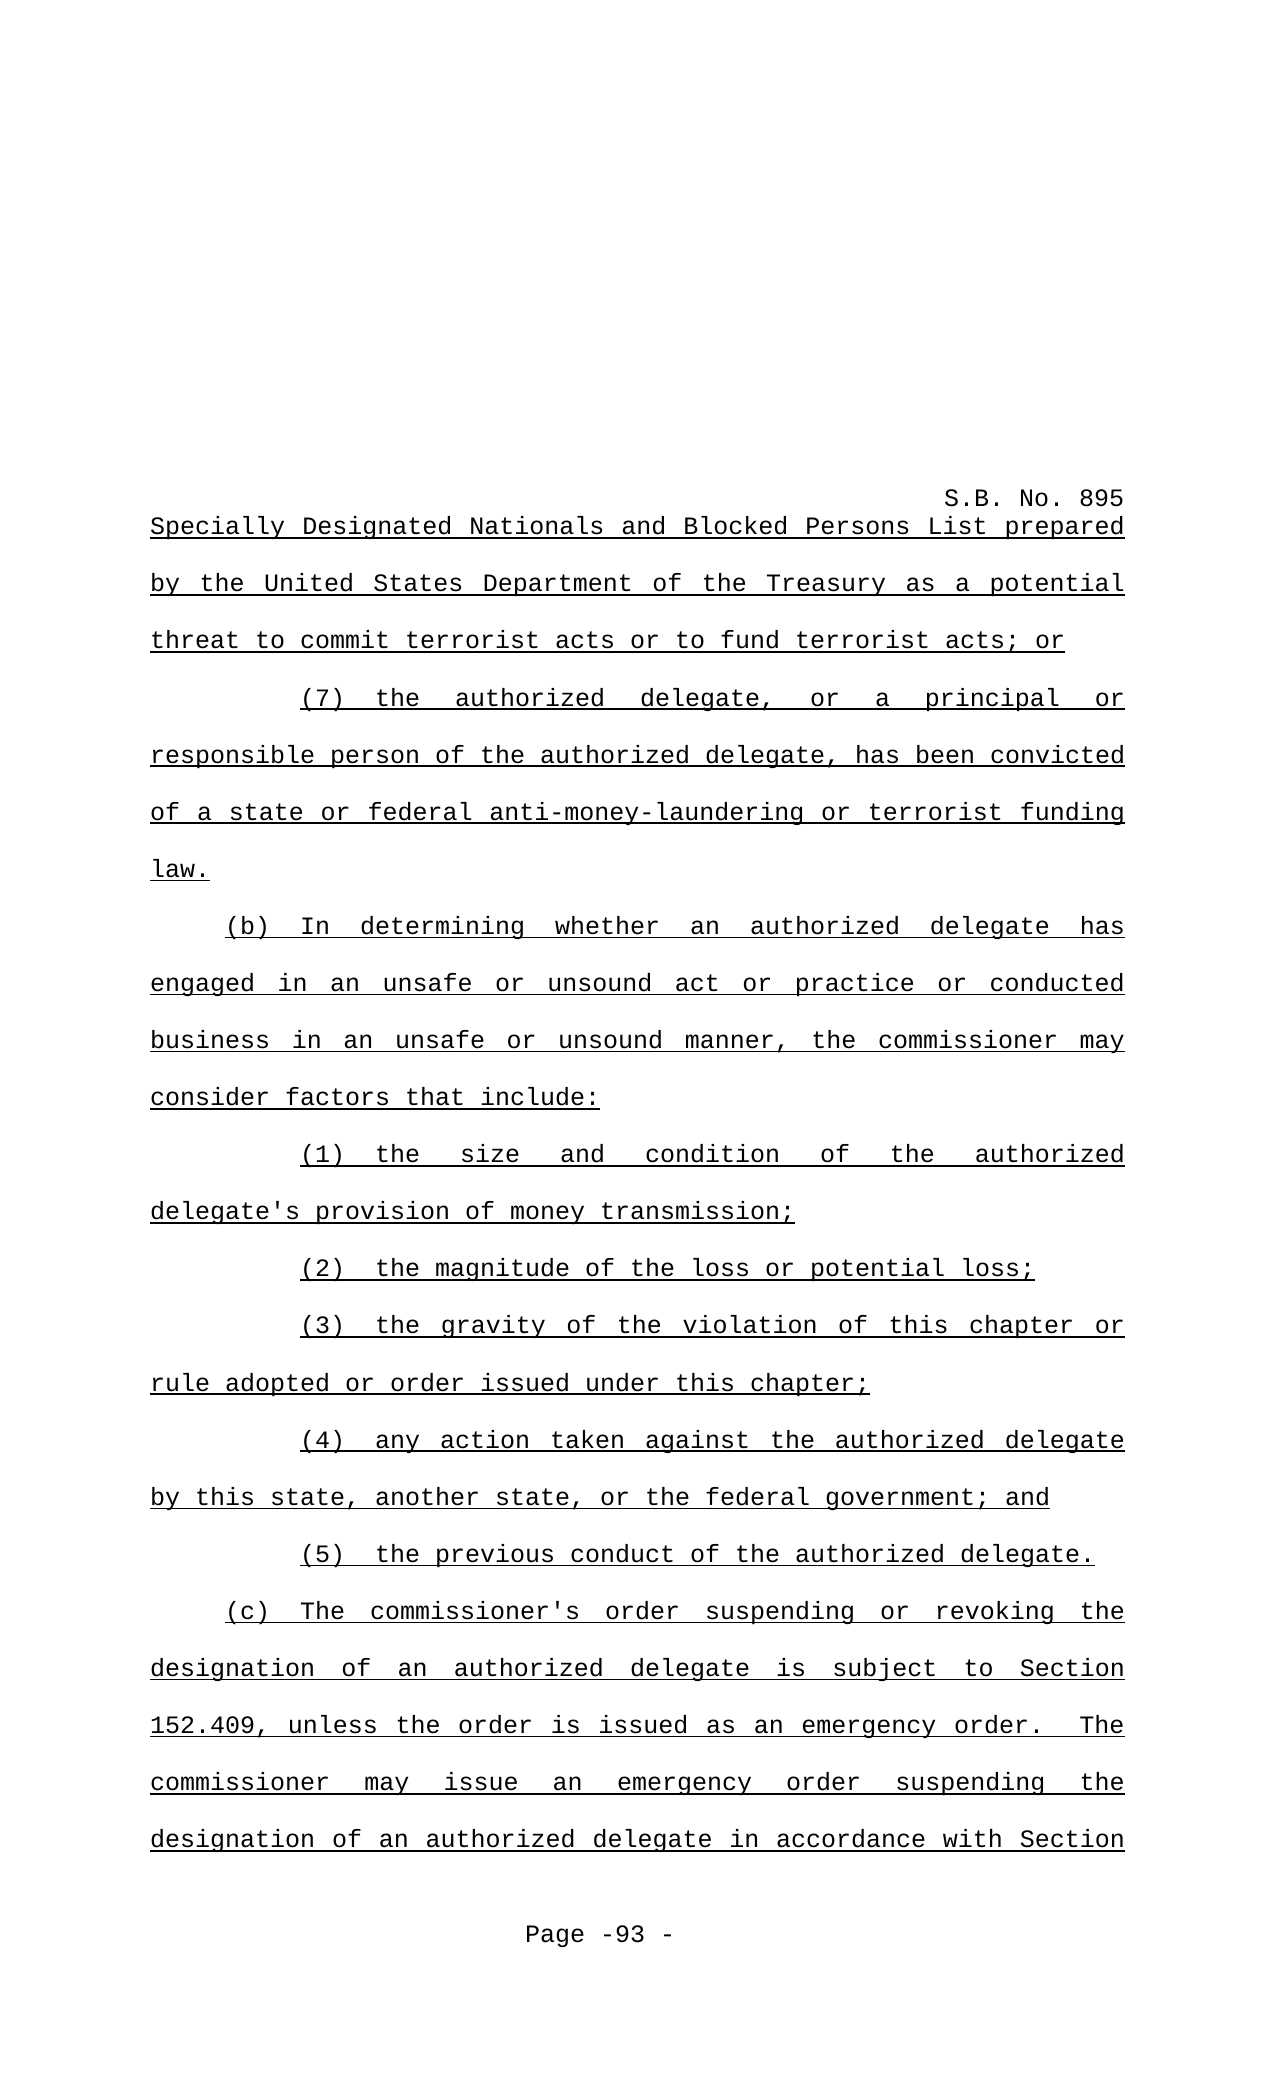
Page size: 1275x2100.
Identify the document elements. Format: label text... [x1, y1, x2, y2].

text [150, 514, 1125, 537]
text (b) In determining whether an authorized delegate has engaged in an unsafe or unsound act or practice or conducted business in an unsafe or unsound manner, the commissioner may consider factors that include: [150, 1052, 1125, 1113]
text (3) the gravity of the violation of this chapter or rule adopted or order issued under this chapter; [150, 1313, 1125, 1398]
text (b) In determining whether an authorized delegate has engaged in an unsafe or unsound act or practice or conducted business in an unsafe or unsound manner, the commissioner may consider factors that include: [150, 913, 1125, 994]
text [150, 1795, 1125, 1850]
text (7) the authorized delegate, or a principal or responsible person of the authorized delegate, has been convicted of a state or federal anti-money-laundering or terrorist funding law. [150, 685, 1125, 765]
text (5) the previous conduct of the authorized delegate. [150, 1541, 1125, 1570]
text (1) the size and condition of the authorized delegate's provision of money transmission; [150, 1142, 1125, 1227]
text (b) In determining whether an authorized delegate has engaged in an unsafe or unsound act or practice or conducted business in an unsafe or unsound manner, the commissioner may consider factors that include: [150, 995, 1125, 1051]
text (7) the authorized delegate, or a principal or responsible person of the authorized delegate, has been convicted of a state or federal anti-money-laundering or terrorist funding law. [150, 824, 1125, 885]
text (2) the magnitude of the loss or potential loss; [150, 1256, 1125, 1284]
text (4) any action taken against the authorized delegate by this state, another state, or the federal government; and [150, 1427, 1125, 1513]
text (7) the authorized delegate, or a principal or responsible person of the authorized delegate, has been convicted of a state or federal anti-money-laundering or terrorist funding law. [150, 767, 1125, 822]
